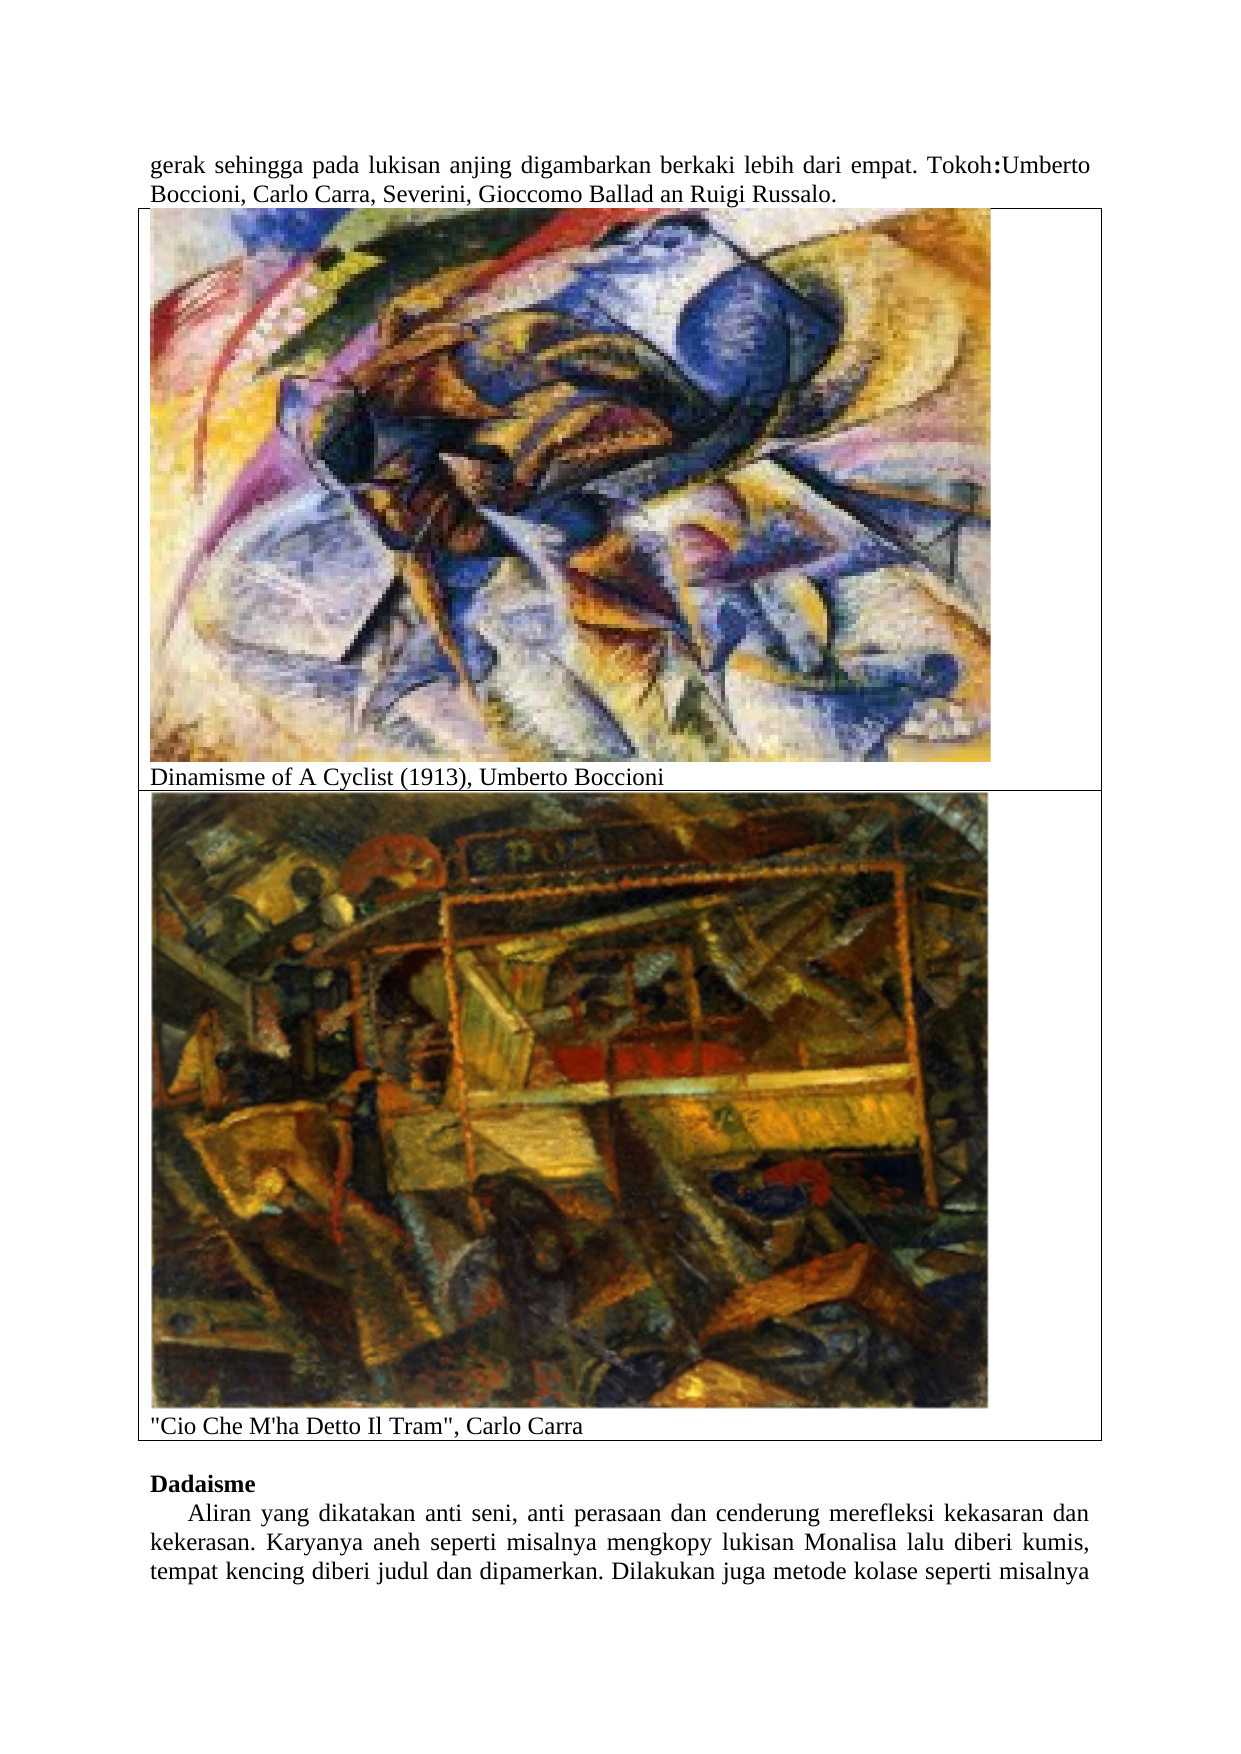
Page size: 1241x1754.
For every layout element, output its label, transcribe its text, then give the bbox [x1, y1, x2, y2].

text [150, 150, 1090, 207]
table_header Dinamisme of A Cyclist (1913), Umberto Boccioni [139, 209, 1101, 790]
text Dadaisme [150, 1469, 1090, 1498]
picture [150, 208, 991, 762]
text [150, 1498, 1090, 1584]
picture [150, 791, 991, 1411]
table_cell "Cio Che M'ha Detto Il Tram", Carlo Carra [139, 791, 1101, 1440]
